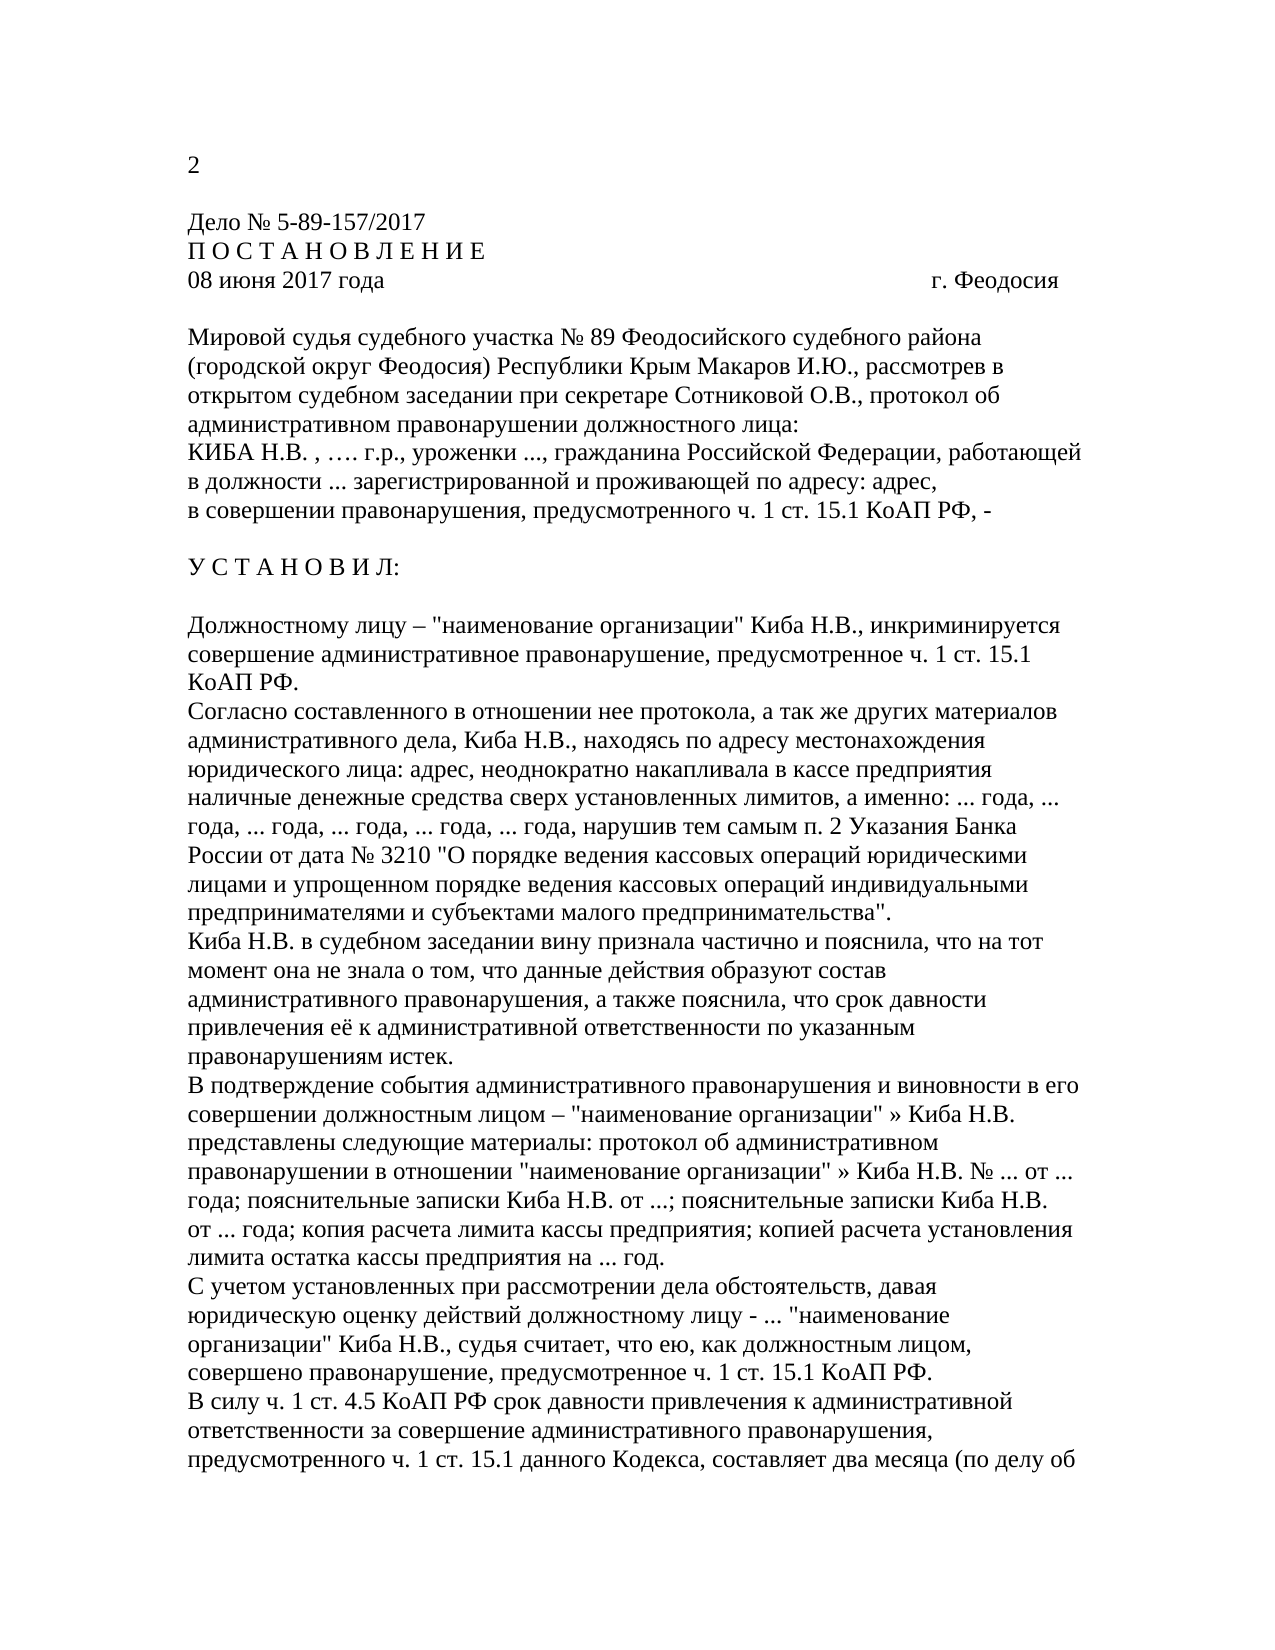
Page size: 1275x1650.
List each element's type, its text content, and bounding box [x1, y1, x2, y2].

text Дело № 5-89-157/2017 [187, 207, 1087, 236]
text П О С Т А Н О В Л Е Н И Е [187, 236, 1087, 265]
text КИБА Н.В. , …. г.р., уроженки ..., гражданина Российской Федерации, работающей в должности ... зарегистрированной и проживающей по адресу: адрес, [187, 437, 1087, 495]
text 2 [187, 150, 1087, 179]
text Согласно составленного в отношении нее протокола, а так же других материалов административного дела, Киба Н.В., находясь по адресу местонахождения юридического лица: адрес, неоднократно накапливала в кассе предприятия наличные денежные средства сверх установленных лимитов, а именно: ... года, ... года, ... года, ... года, ... года, ... года, нарушив тем самым п. 2 Указания Банка России от дата № 3210 "О порядке ведения кассовых операций юридическими лицами и упрощенном порядке ведения кассовых операций индивидуальными предпринимателями и субъектами малого предпринимательства". [187, 696, 1087, 926]
text Киба Н.В. в судебном заседании вину признала частично и пояснила, что на тот момент она не знала о том, что данные действия образуют состав административного правонарушения, а также пояснила, что срок давности привлечения её к административной ответственности по указанным правонарушениям истек. [187, 926, 1087, 1070]
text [187, 1386, 1087, 1472]
text 08 июня 2017 года г. Феодосия [187, 265, 1087, 294]
text С учетом установленных при рассмотрении дела обстоятельств, давая юридическую оценку действий должностному лицу - ... "наименование организации" Киба Н.В., судья считает, что ею, как должностным лицом, совершено правонарушение, предусмотренное ч. 1 ст. 15.1 КоАП РФ. [187, 1271, 1087, 1386]
text Должностному лицу – "наименование организации" Киба Н.В., инкриминируется совершение административное правонарушение, предусмотренное ч. 1 ст. 15.1 КоАП РФ. [187, 610, 1087, 696]
text Мировой судья судебного участка № 89 Феодосийского судебного района (городской округ Феодосия) Республики Крым Макаров И.Ю., рассмотрев в открытом судебном заседании при секретаре Сотниковой О.В., протокол об административном правонарушении должностного лица: [187, 322, 1087, 437]
text В подтверждение события административного правонарушения и виновности в его совершении должностным лицом – "наименование организации" » Киба Н.В. представлены следующие материалы: протокол об административном правонарушении в отношении "наименование организации" » Киба Н.В. № ... от ... года; пояснительные записки Киба Н.В. от ...; пояснительные записки Киба Н.В. от ... года; копия расчета лимита кассы предприятия; копией расчета установления лимита остатка кассы предприятия на ... год. [187, 1070, 1087, 1271]
text У С Т А Н О В И Л: [187, 552, 1087, 581]
text в совершении правонарушения, предусмотренного ч. 1 ст. 15.1 КоАП РФ, - [187, 495, 1087, 524]
